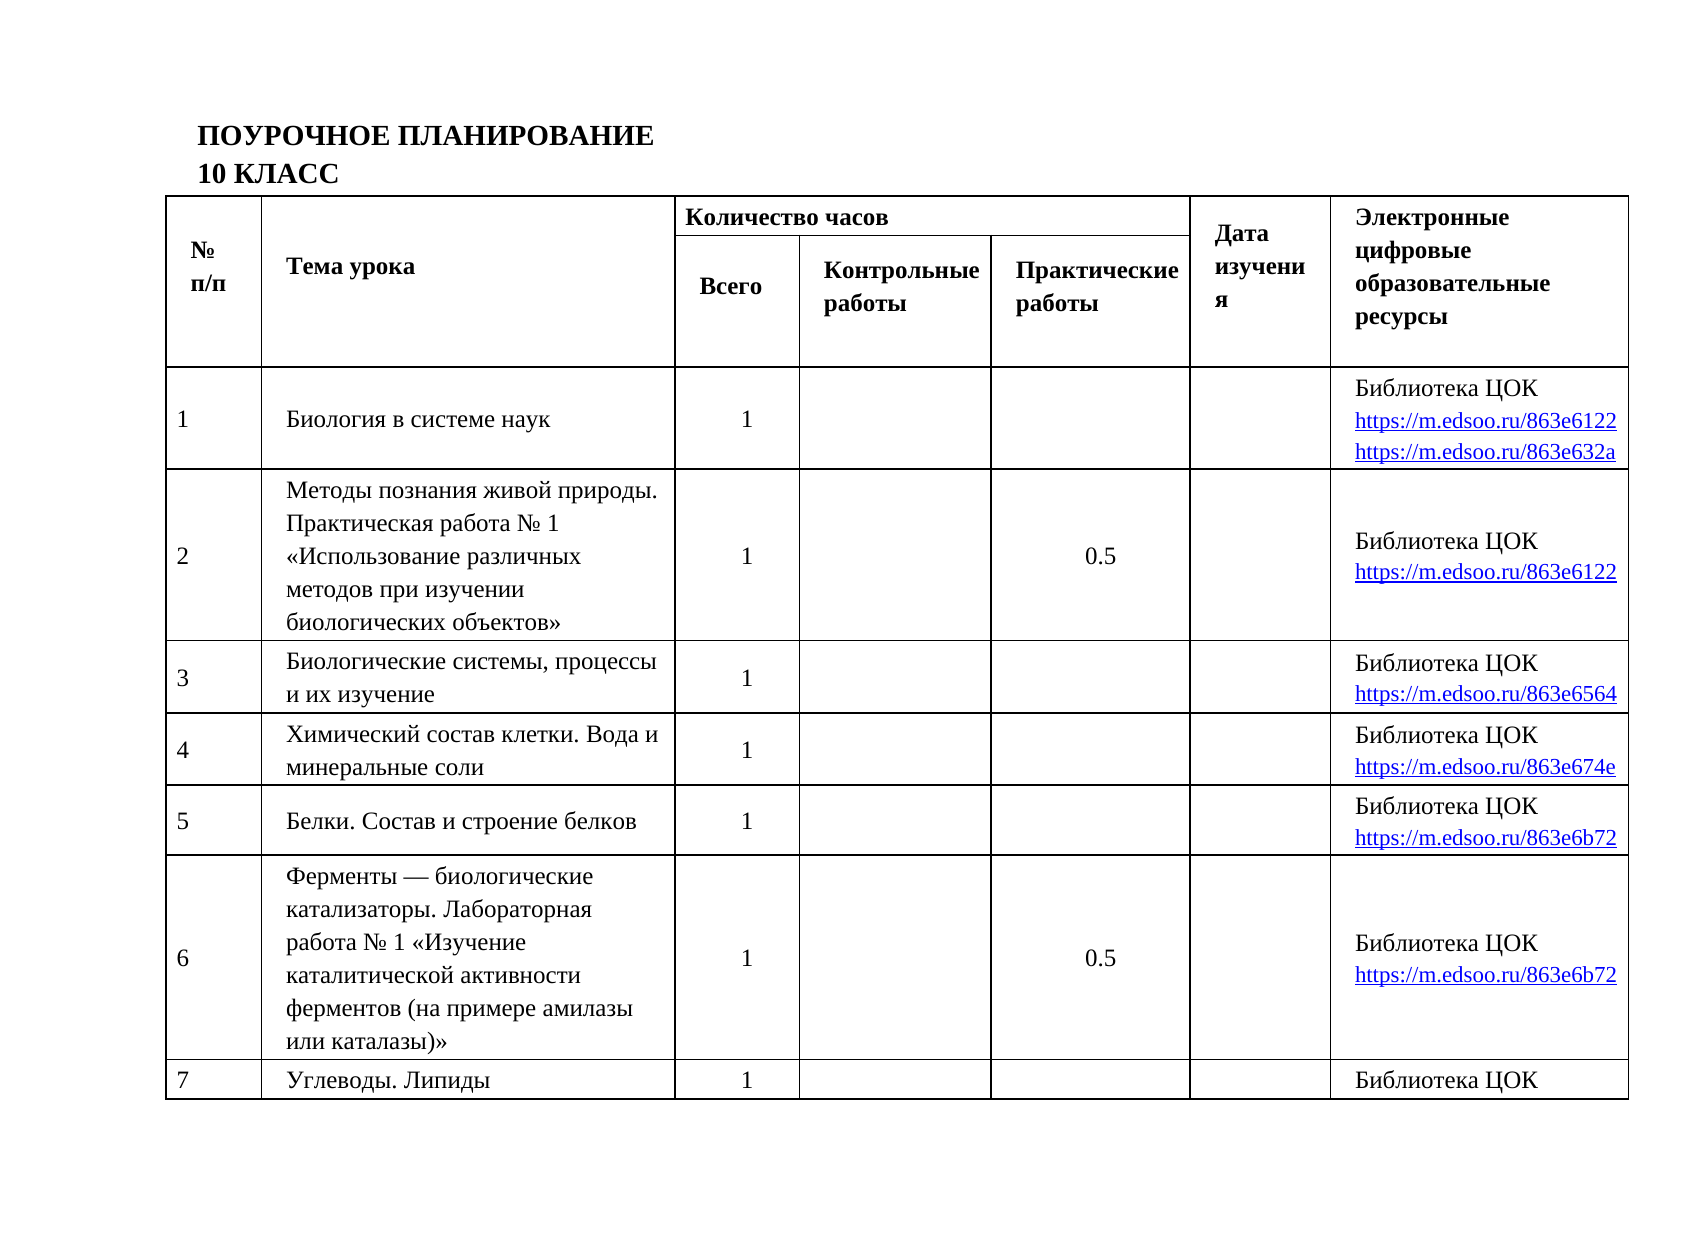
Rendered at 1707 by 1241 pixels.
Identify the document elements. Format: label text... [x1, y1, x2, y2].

table_header Дата изучения [1191, 197, 1330, 366]
table_cell Контрольные работы [800, 236, 990, 366]
table_cell [992, 1060, 1189, 1098]
table_header Электронные цифровые образовательные ресурсы [1331, 197, 1628, 366]
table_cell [1331, 1060, 1628, 1098]
table_cell 7 [167, 1060, 261, 1098]
table_cell [992, 786, 1189, 854]
table_cell Ферменты — биологические катализаторы. Лабораторная работа № 1 «Изучение каталитической активности ферментов (на примере амилазы или каталазы)» [262, 856, 674, 1058]
table_cell 1 [676, 641, 799, 712]
table_cell [1191, 856, 1330, 1058]
table_cell [800, 641, 990, 712]
table_cell [1191, 641, 1330, 712]
table_cell 1 [676, 714, 799, 784]
table_cell 1 [676, 786, 799, 854]
table_cell 0.5 [992, 470, 1189, 639]
table_cell Библиотека ЦОК https://m.edsoo.ru/863e6122 https://m.edsoo.ru/863e632a [1331, 368, 1628, 468]
table_cell [1191, 368, 1330, 468]
table_cell Библиотека ЦОК https://m.edsoo.ru/863e6b72 [1331, 786, 1628, 854]
table_header Тема урока [262, 197, 674, 366]
table_cell [1191, 470, 1330, 639]
table_header № п/п [167, 197, 261, 366]
table_cell Углеводы. Липиды [262, 1060, 674, 1098]
table_cell [800, 368, 990, 468]
table_cell Методы познания живой природы. Практическая работа № 1 «Использование различных методов при изучении биологических объектов» [262, 470, 674, 639]
table_cell Практические работы [992, 236, 1189, 366]
table_cell 1 [676, 470, 799, 639]
table_cell Белки. Состав и строение белков [262, 786, 674, 854]
table_cell [992, 641, 1189, 712]
table_cell Химический состав клетки. Вода и минеральные соли [262, 714, 674, 784]
table_cell 2 [167, 470, 261, 639]
table_cell [800, 714, 990, 784]
table_cell Биология в системе наук [262, 368, 674, 468]
text ПОУРОЧНОЕ ПЛАНИРОВАНИЕ [190, 118, 1618, 152]
table_cell Библиотека ЦОК https://m.edsoo.ru/863e674e [1331, 714, 1628, 784]
table_cell [800, 470, 990, 639]
table_cell [992, 714, 1189, 784]
table_cell 3 [167, 641, 261, 712]
table_cell [1191, 1060, 1330, 1098]
table_cell 1 [167, 368, 261, 468]
table_cell Библиотека ЦОК https://m.edsoo.ru/863e6122 [1331, 470, 1628, 639]
table_cell [800, 786, 990, 854]
text 10 КЛАСС [190, 157, 1618, 190]
table_cell [1191, 786, 1330, 854]
table_header Количество часов [676, 197, 1189, 234]
table_cell Биологические системы, процессы и их изучение [262, 641, 674, 712]
table_cell 1 [676, 856, 799, 1058]
table_cell Всего [676, 236, 799, 366]
table_cell 5 [167, 786, 261, 854]
table_cell Библиотека ЦОК https://m.edsoo.ru/863e6564 [1331, 641, 1628, 712]
table_cell 1 [676, 1060, 799, 1098]
table_cell 6 [167, 856, 261, 1058]
table_cell [800, 1060, 990, 1098]
table_cell 1 [676, 368, 799, 468]
table_cell [800, 856, 990, 1058]
table_cell Библиотека ЦОК https://m.edsoo.ru/863e6b72 [1331, 856, 1628, 1058]
table_cell [1191, 714, 1330, 784]
table_cell 4 [167, 714, 261, 784]
table_cell [992, 368, 1189, 468]
table_cell 0.5 [992, 856, 1189, 1058]
